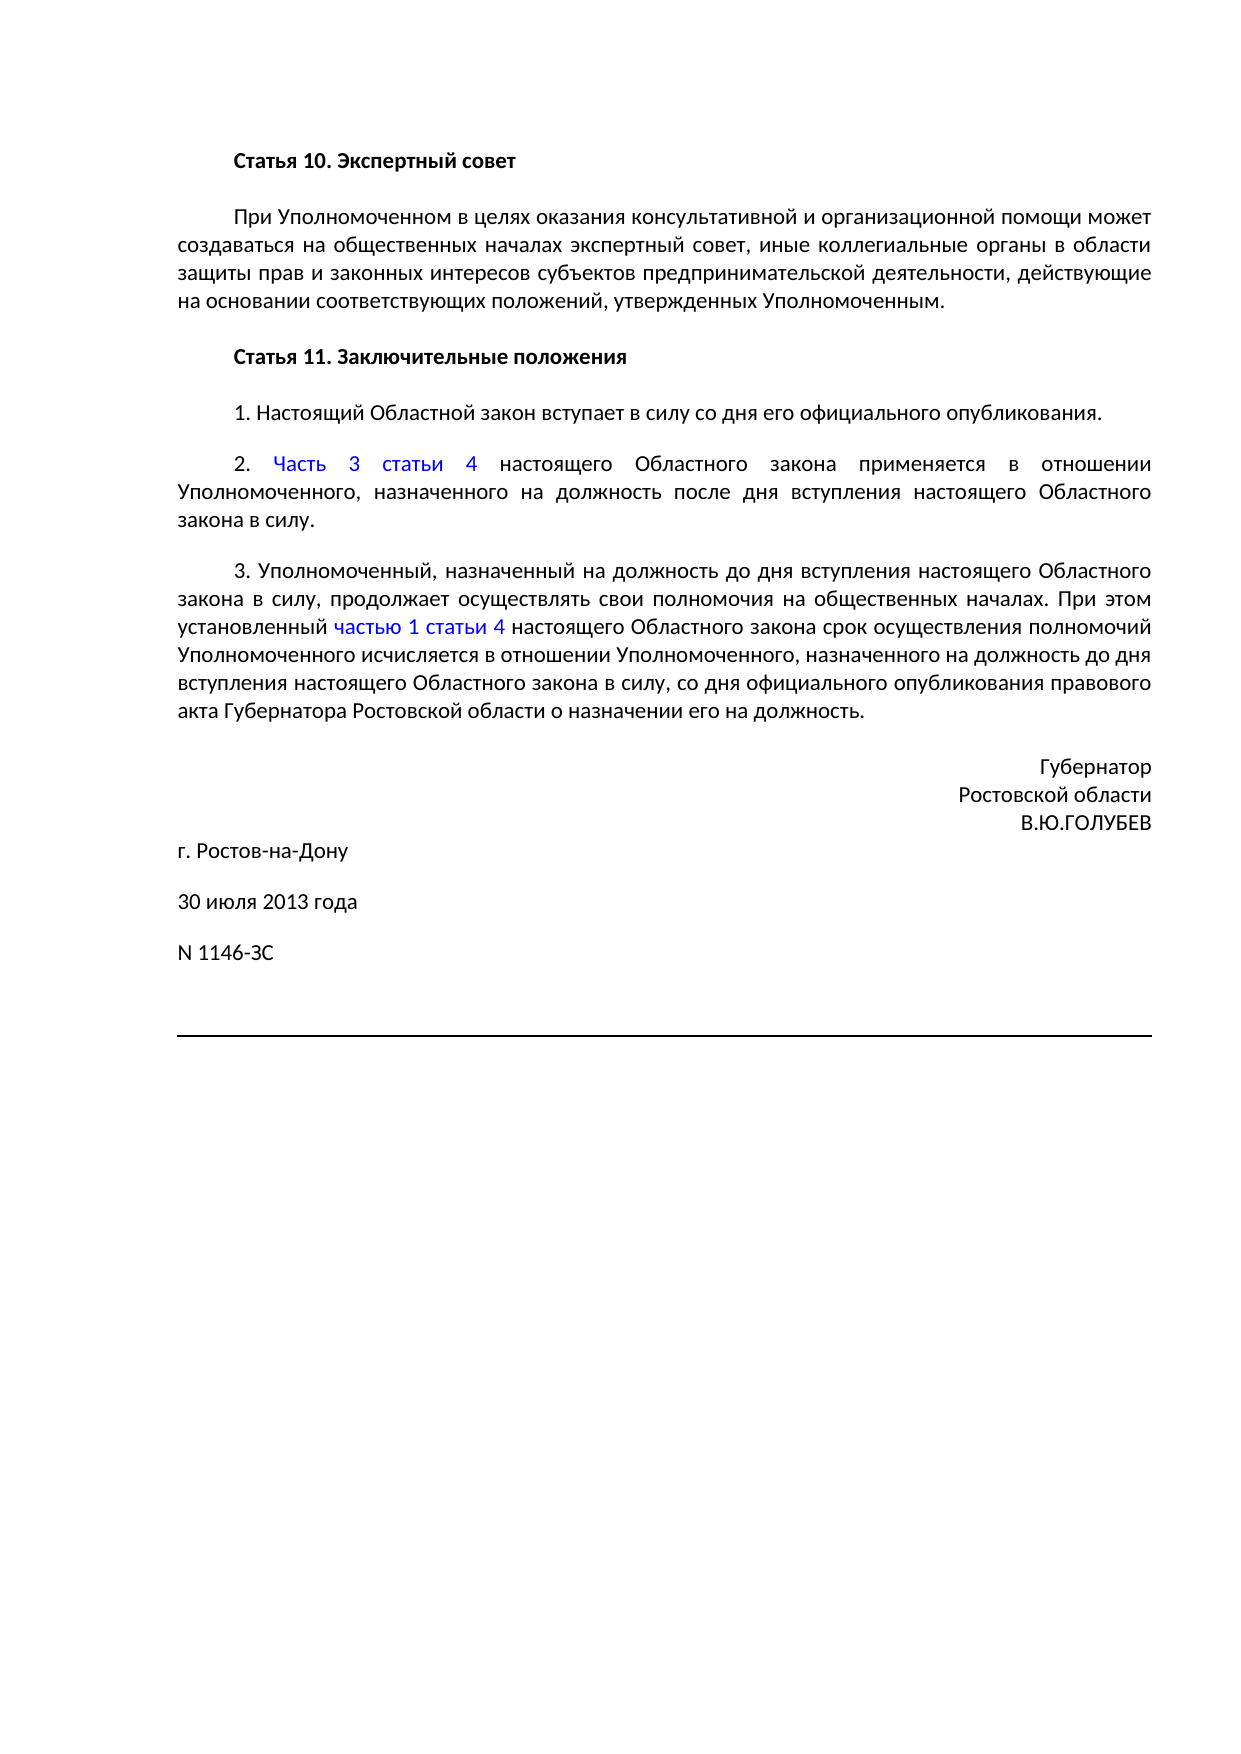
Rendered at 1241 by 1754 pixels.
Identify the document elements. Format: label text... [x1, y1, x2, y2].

text Ростовской области [177, 780, 1152, 808]
text 1. Настоящий Областной закон вступает в силу со дня его официального опубликования. [177, 398, 1152, 426]
text N 1146-ЗС [177, 938, 1152, 966]
text 3. Уполномоченный, назначенный на должность до дня вступления настоящего Областного закона в силу, продолжает осуществлять свои полномочия на общественных началах. При этом установленный частью 1 статьи 4 настоящего Областного закона срок осуществления полномочий Уполномоченного исчисляется в отношении Уполномоченного, назначенного на должность до дня вступления настоящего Областного закона в силу, со дня официального опубликования правового акта Губернатора Ростовской области о назначении его на должность. [177, 556, 1152, 724]
text Губернатор [177, 752, 1152, 780]
title Статья 10. Экспертный совет [177, 146, 1152, 174]
text г. Ростов-на-Дону [177, 836, 1152, 864]
text 2. Часть 3 статьи 4 настоящего Областного закона применяется в отношении Уполномоченного, назначенного на должность после дня вступления настоящего Областного закона в силу. [177, 449, 1152, 533]
title Статья 11. Заключительные положения [177, 342, 1152, 370]
text 30 июля 2013 года [177, 887, 1152, 915]
text При Уполномоченном в целях оказания консультативной и организационной помощи может создаваться на общественных началах экспертный совет, иные коллегиальные органы в области защиты прав и законных интересов субъектов предпринимательской деятельности, действующие на основании соответствующих положений, утвержденных Уполномоченным. [177, 202, 1152, 314]
text В.Ю.ГОЛУБЕВ [177, 808, 1152, 836]
